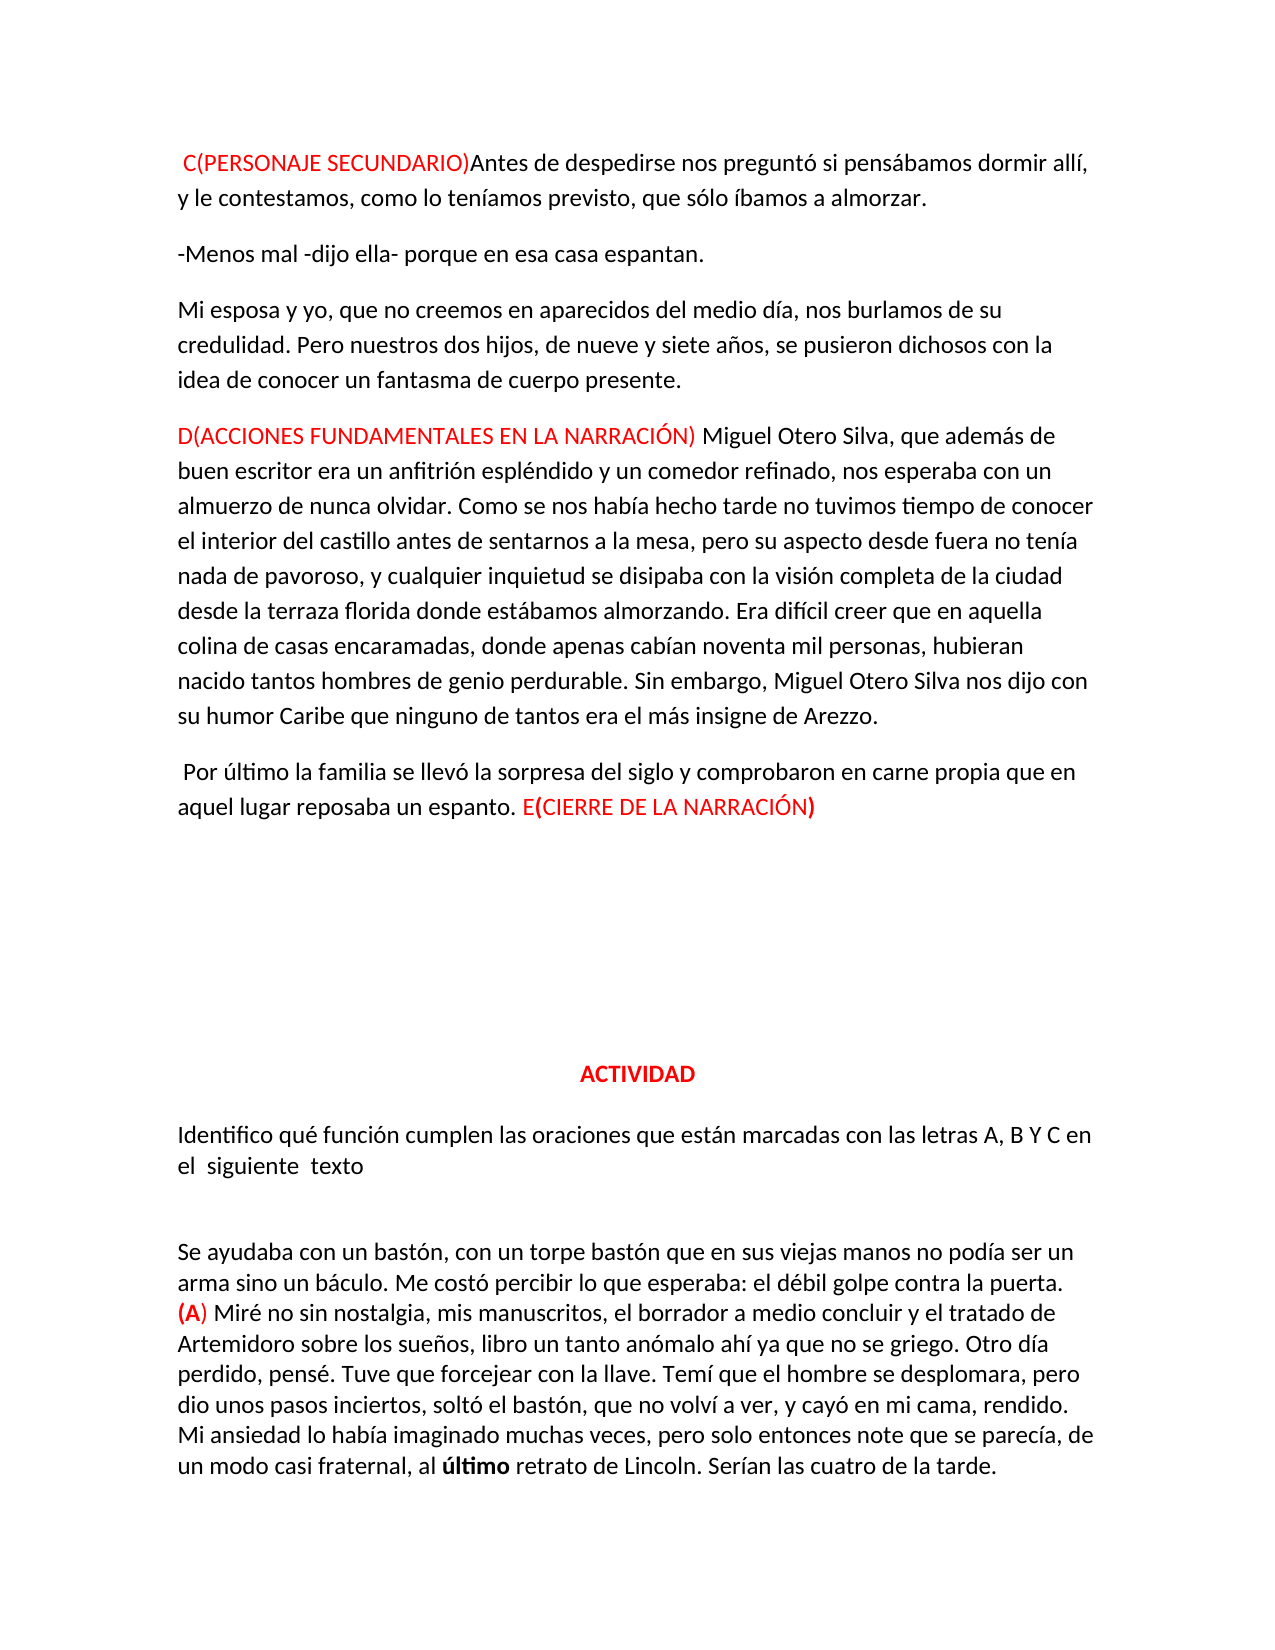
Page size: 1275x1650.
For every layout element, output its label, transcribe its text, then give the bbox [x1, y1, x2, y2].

text Identifico qué función cumplen las oraciones que están marcadas con las letras A, B Y C en el siguiente texto [177, 1120, 1098, 1181]
text Por último la familia se llevó la sorpresa del siglo y comprobaron en carne propia que en aquel lugar reposaba un espanto. E(CIERRE DE LA NARRACIÓN) [177, 756, 1098, 821]
text ACTIVIDAD [177, 1059, 1098, 1089]
text D(ACCIONES FUNDAMENTALES EN LA NARRACIÓN) Miguel Otero Silva, que además de buen escritor era un anfitrión espléndido y un comedor refinado, nos esperaba con un almuerzo de nunca olvidar. Como se nos había hecho tarde no tuvimos tiempo de conocer el interior del castillo antes de sentarnos a la mesa, pero su aspecto desde fuera no tenía nada de pavoroso, y cualquier inquietud se disipaba con la visión completa de la ciudad desde la terraza florida donde estábamos almorzando. Era difícil creer que en aquella colina de casas encaramadas, donde apenas cabían noventa mil personas, hubieran nacido tantos hombres de genio perdurable. Sin embargo, Miguel Otero Silva nos dijo con su humor Caribe que ninguno de tantos era el más insigne de Arezzo. [177, 420, 1098, 731]
text -Menos mal -dijo ella- porque en esa casa espantan. [177, 238, 1098, 269]
text Mi esposa y yo, que no creemos en aparecidos del medio día, nos burlamos de su credulidad. Pero nuestros dos hijos, de nueve y siete años, se pusieron dichosos con la idea de conocer un fantasma de cuerpo presente. [177, 294, 1098, 395]
text Se ayudaba con un bastón, con un torpe bastón que en sus viejas manos no podía ser un arma sino un báculo. Me costó percibir lo que esperaba: el débil golpe contra la puerta. (A) Miré no sin nostalgia, mis manuscritos, el borrador a medio concluir y el tratado de Artemidoro sobre los sueños, libro un tanto anómalo ahí ya que no se griego. Otro día perdido, pensé. Tuve que forcejear con la llave. Temí que el hombre se desplomara, pero dio unos pasos inciertos, soltó el bastón, que no volví a ver, y cayó en mi cama, rendido. Mi ansiedad lo había imaginado muchas veces, pero solo entonces note que se parecía, de un modo casi fraternal, al último retrato de Lincoln. Serían las cuatro de la tarde. [177, 1237, 1098, 1481]
text C(PERSONAJE SECUNDARIO)Antes de despedirse nos preguntó si pensábamos dormir allí, y le contestamos, como lo teníamos previsto, que sólo íbamos a almorzar. [177, 148, 1098, 213]
